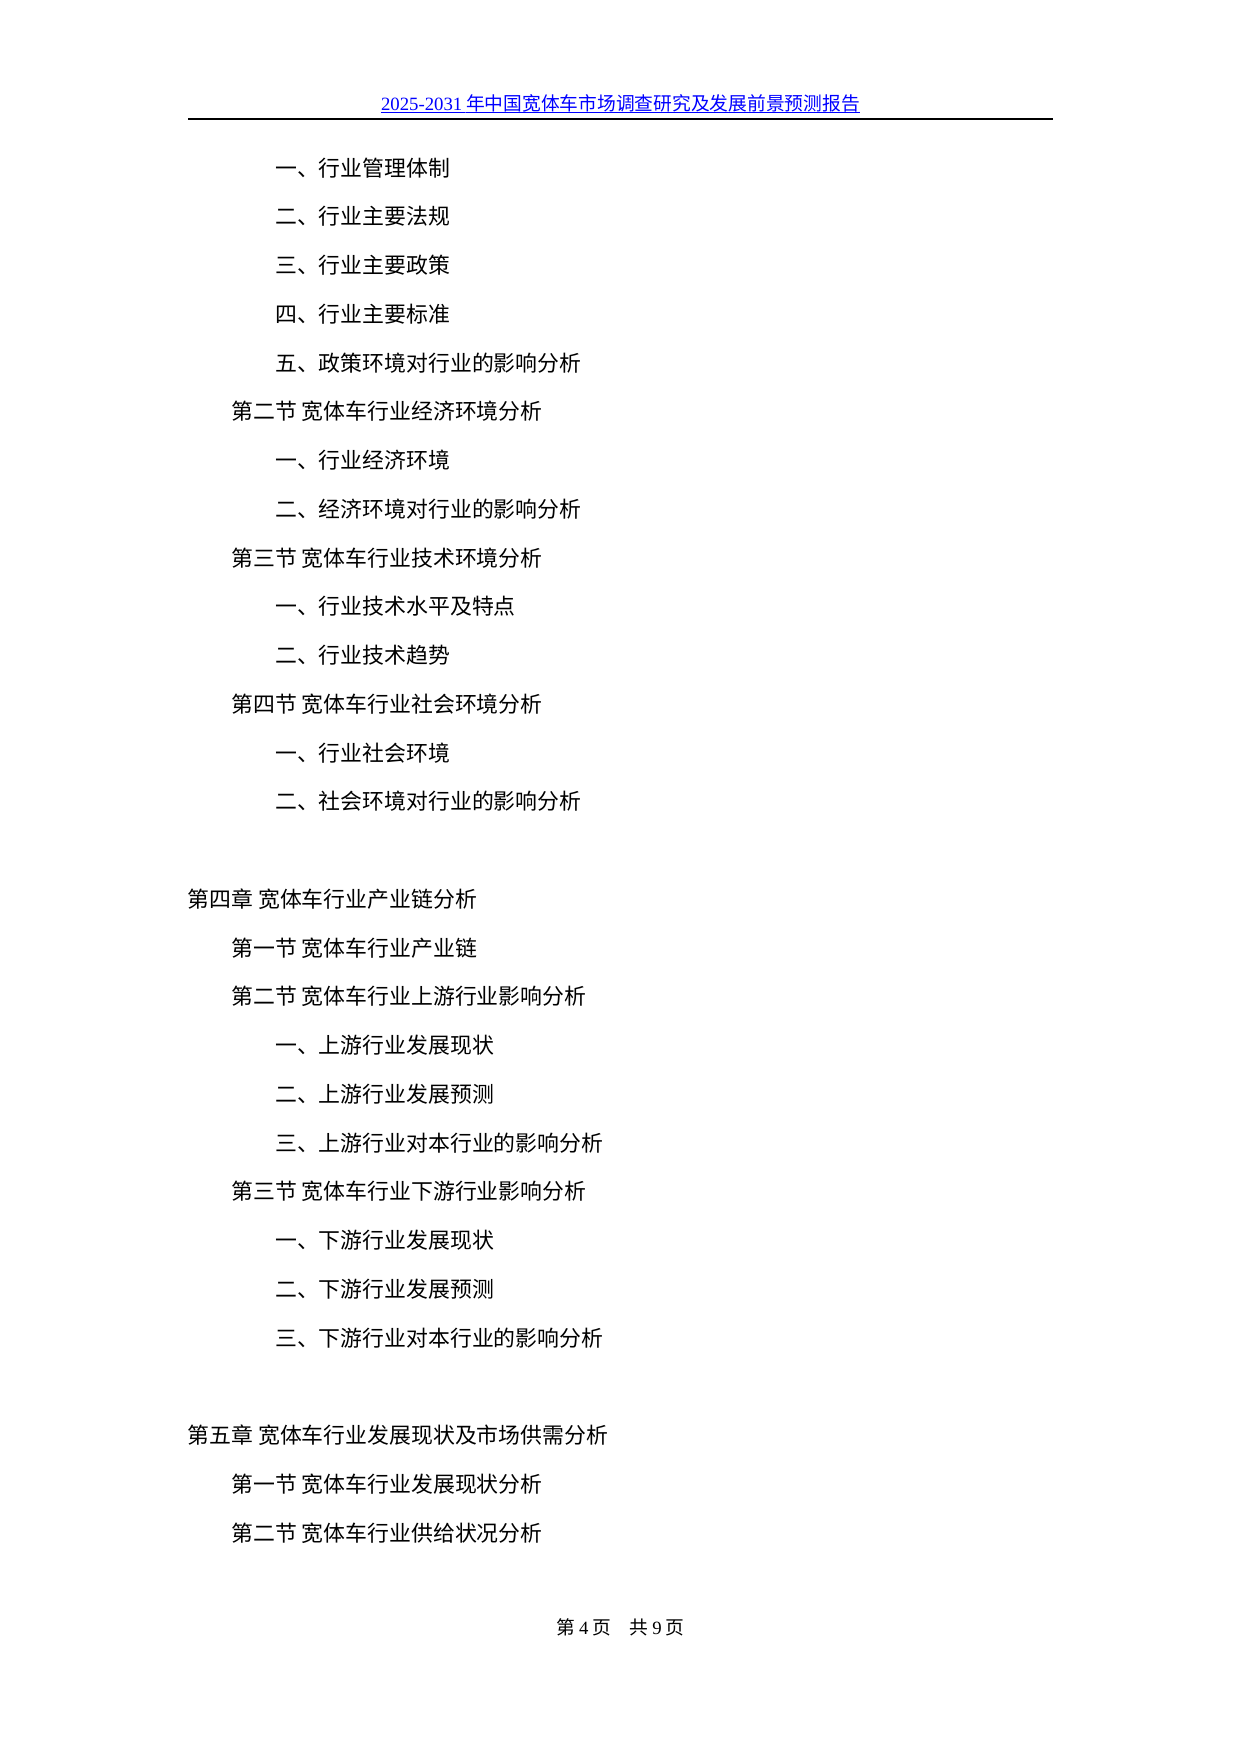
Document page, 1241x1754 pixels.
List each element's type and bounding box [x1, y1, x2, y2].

text [187, 150, 1053, 1548]
